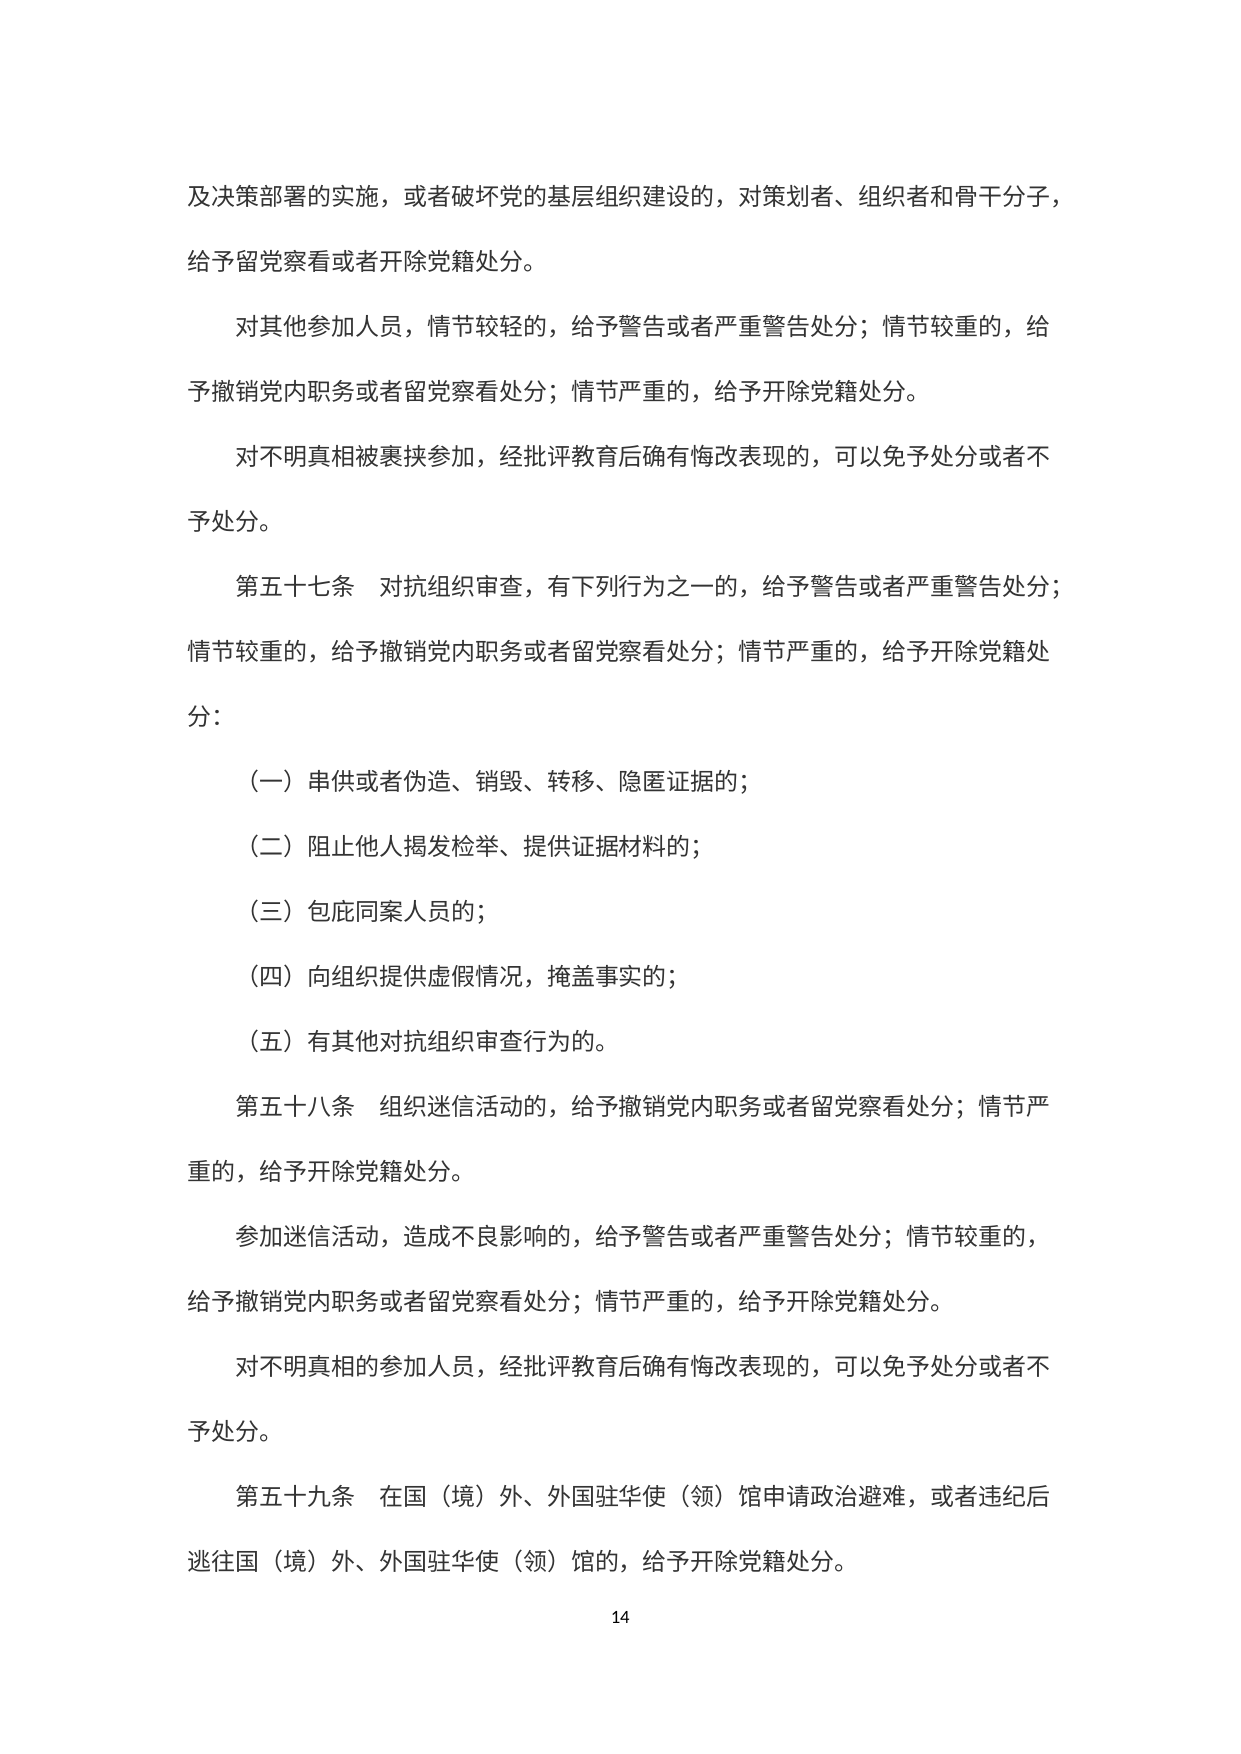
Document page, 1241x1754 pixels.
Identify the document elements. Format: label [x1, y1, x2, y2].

text [187, 162, 1053, 1592]
